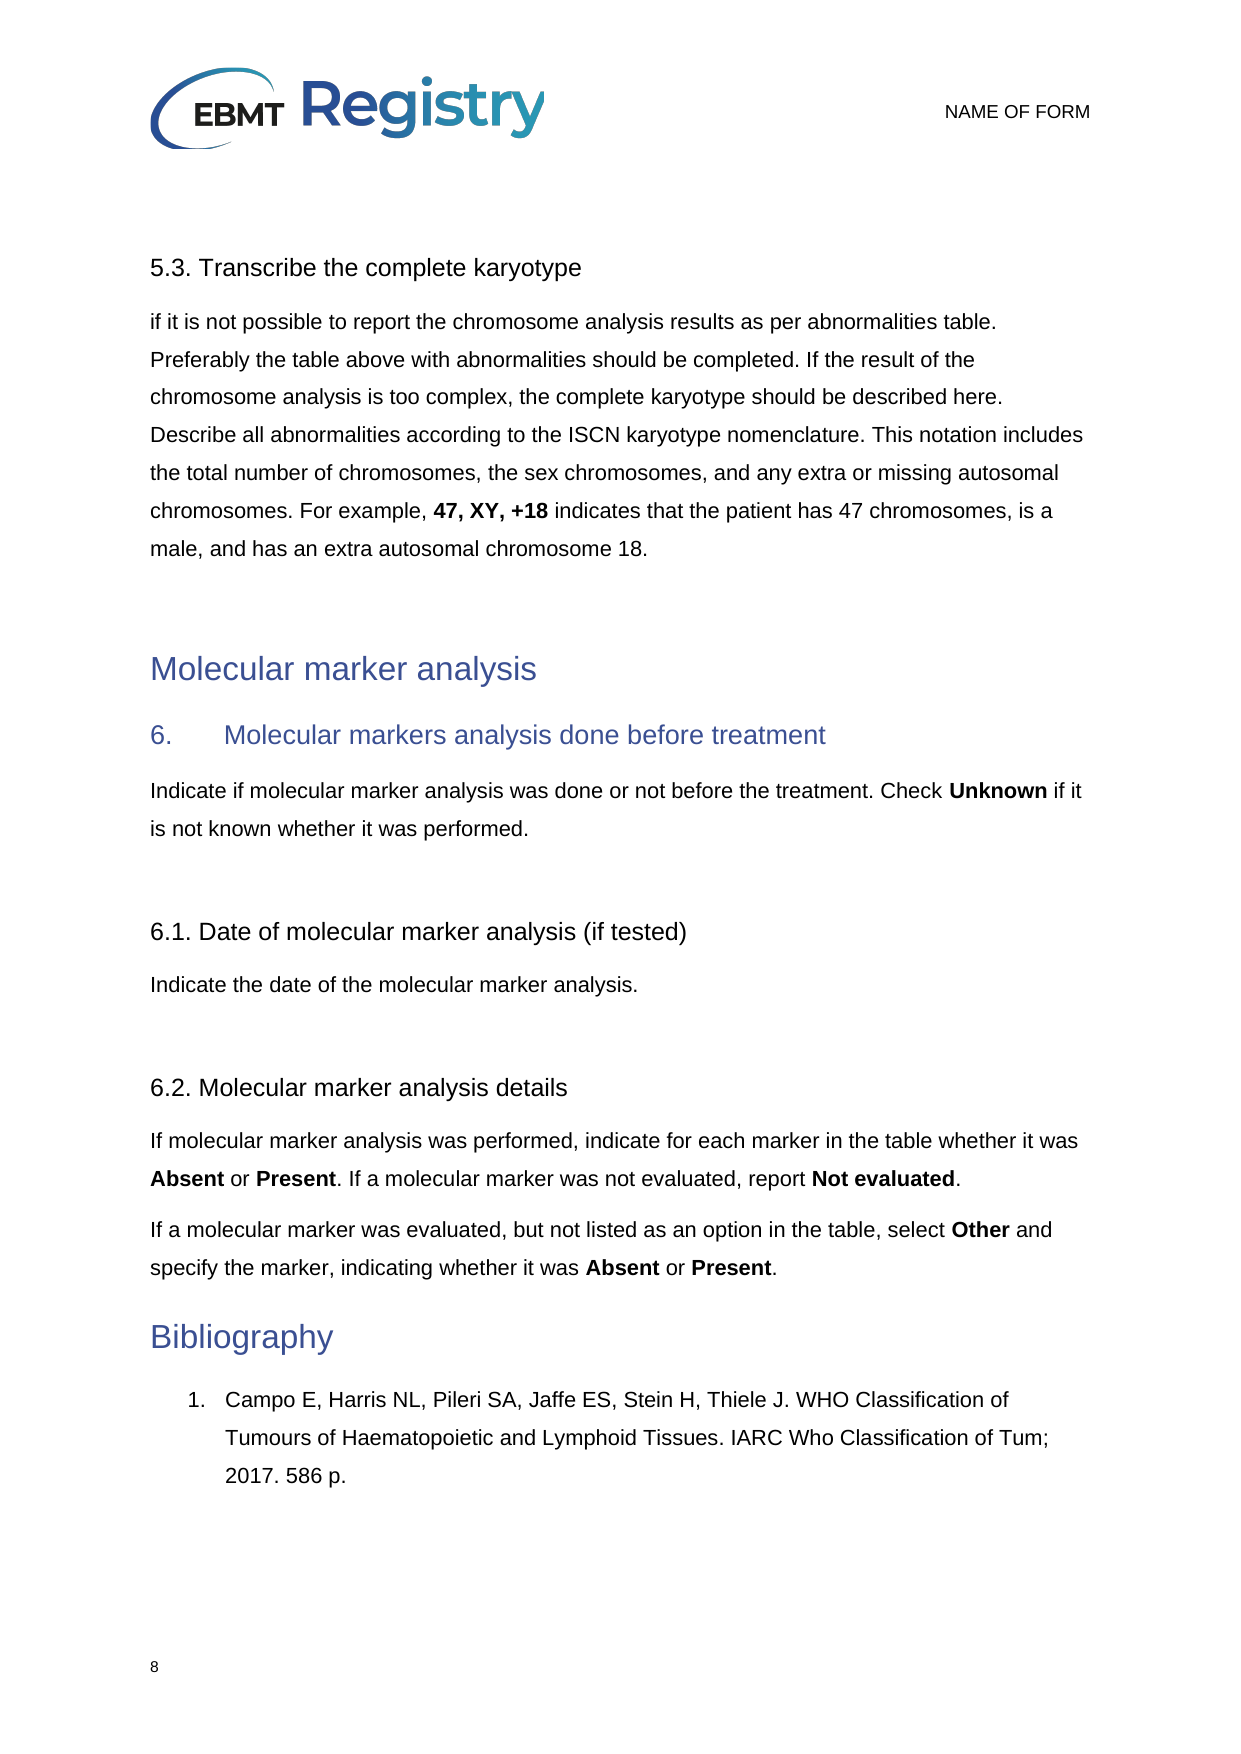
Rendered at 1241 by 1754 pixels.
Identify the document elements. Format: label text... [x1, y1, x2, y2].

text if it is not possible to report the chromosome analysis results as per abnormalities table. Preferably the table above with abnormalities should be completed. If the result of the chromosome analysis is too complex, the complete karyotype should be described here. Describe all abnormalities according to the ISCN karyotype nomenclature. This notation includes the total number of chromosomes, the sex chromosomes, and any extra or missing autosomal chromosomes. For example, 47, XY, +18 indicates that the patient has 47 chromosomes, is a male, and has an extra autosomal chromosome 18. [150, 309, 1090, 561]
list Campo E, Harris NL, Pileri SA, Jaffe ES, Stein H, Thiele J. WHO Classification of Tumours of Haematopoietic and Lymphoid Tissues. IARC Who Classification of Tum; 2017. 586 p. [187, 1387, 1090, 1488]
subtitle Bibliography [150, 1317, 1090, 1356]
text Indicate the date of the molecular marker analysis. [150, 972, 1090, 997]
picture [150, 67, 544, 149]
subtitle 6.2. Molecular marker analysis details [150, 1073, 1090, 1102]
text If a molecular marker was evaluated, but not listed as an option in the table, select Other and specify the marker, indicating whether it was Absent or Present. [150, 1217, 1090, 1279]
subtitle Molecular marker analysis [150, 649, 1090, 687]
text If molecular marker analysis was performed, indicate for each marker in the table whether it was Absent or Present. If a molecular marker was not evaluated, report Not evaluated. [150, 1128, 1090, 1191]
text Indicate if molecular marker analysis was done or not before the treatment. Check Unknown if it is not known whether it was performed. [150, 778, 1090, 841]
subtitle 6. Molecular markers analysis done before treatment [150, 719, 1090, 750]
subtitle 5.3. Transcribe the complete karyotype [150, 253, 1090, 282]
subtitle 6.1. Date of molecular marker analysis (if tested) [150, 917, 1090, 945]
